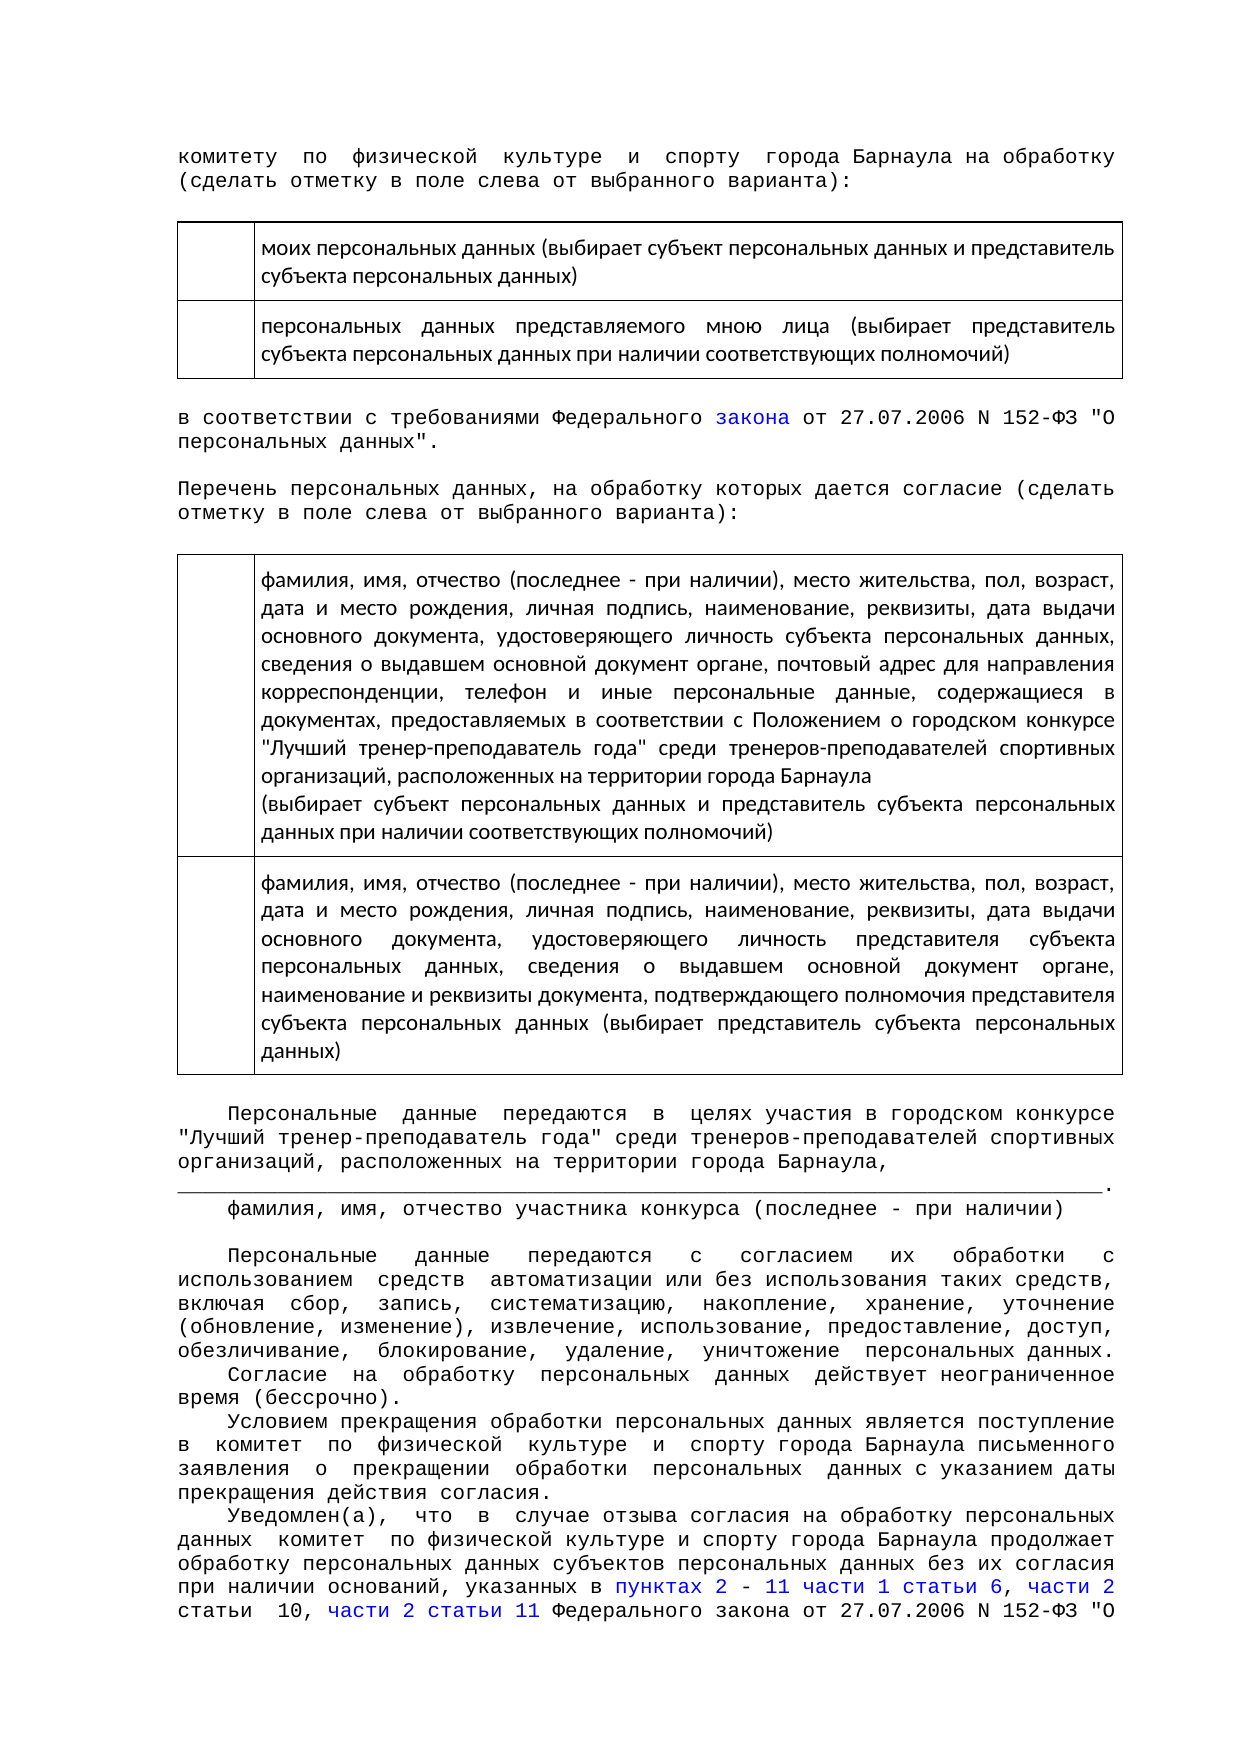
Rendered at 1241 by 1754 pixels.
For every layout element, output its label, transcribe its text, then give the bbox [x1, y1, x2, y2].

table_header моих персональных данных (выбирает субъект персональных данных и представитель субъекта персональных данных) [255, 223, 1122, 300]
table_cell персональных данных представляемого мною лица (выбирает представитель субъекта персональных данных при наличии соответствующих полномочий) [255, 301, 1122, 378]
text при наличии оснований, указанных в пунктах 2 - 11 части 1 статьи 6, части 2 [177, 1576, 1152, 1600]
table_header фамилия, имя, отчество (последнее - при наличии), место жительства, пол, возраст, дата и место рождения, личная подпись, наименование, реквизиты, дата выдачи основного документа, удостоверяющего личность субъекта персональных данных, сведения о выдавшем основной документ органе, почтовый адрес для направления корреспонденции, телефон и иные персональные данные, содержащиеся в документах, предоставляемых в соответствии с Положением о городском конкурсе "Лучший тренер-преподаватель года" среди тренеров-преподавателей спортивных организаций, расположенных на территории города Барнаула (выбирает субъект персональных данных и представитель субъекта персональных данных при наличии соответствующих полномочий) [255, 555, 1122, 856]
text обработку персональных данных субъектов персональных данных без их согласия [177, 1553, 1152, 1576]
text обезличивание, блокирование, удаление, уничтожение персональных данных. [177, 1340, 1152, 1363]
text Согласие на обработку персональных данных действует неограниченное [177, 1363, 1152, 1387]
text комитету по физической культуре и спорту города Барнаула на обработку [177, 146, 1152, 170]
text отметку в поле слева от выбранного варианта): [177, 502, 1152, 525]
table_header [178, 223, 254, 300]
text Персональные данные передаются в целях участия в городском конкурсе [177, 1103, 1152, 1127]
text (сделать отметку в поле слева от выбранного варианта): [177, 170, 1152, 193]
table_cell [178, 857, 254, 1074]
text заявления о прекращении обработки персональных данных с указанием даты [177, 1458, 1152, 1482]
table_cell [178, 301, 254, 378]
text __________________________________________________________________________. [177, 1174, 1152, 1198]
text в комитет по физической культуре и спорту города Барнаула письменного [177, 1434, 1152, 1458]
text Перечень персональных данных, на обработку которых дается согласие (сделать [177, 478, 1152, 502]
table_cell фамилия, имя, отчество (последнее - при наличии), место жительства, пол, возраст, дата и место рождения, личная подпись, наименование, реквизиты, дата выдачи основного документа, удостоверяющего личность представителя субъекта персональных данных, сведения о выдавшем основной документ органе, наименование и реквизиты документа, подтверждающего полномочия представителя субъекта персональных данных (выбирает представитель субъекта персональных данных) [255, 857, 1122, 1074]
text "Лучший тренер-преподаватель года" среди тренеров-преподавателей спортивных [177, 1127, 1152, 1151]
text включая сбор, запись, систематизацию, накопление, хранение, уточнение [177, 1293, 1152, 1316]
text персональных данных". [177, 431, 1152, 454]
text Уведомлен(а), что в случае отзыва согласия на обработку персональных [177, 1505, 1152, 1529]
table_header [178, 555, 254, 856]
text данных комитет по физической культуре и спорту города Барнаула продолжает [177, 1529, 1152, 1553]
text (обновление, изменение), извлечение, использование, предоставление, доступ, [177, 1316, 1152, 1340]
text время (бессрочно). [177, 1387, 1152, 1411]
text фамилия, имя, отчество участника конкурса (последнее - при наличии) [177, 1198, 1152, 1222]
text Условием прекращения обработки персональных данных является поступление [177, 1411, 1152, 1434]
text использованием средств автоматизации или без использования таких средств, [177, 1269, 1152, 1293]
text статьи 10, части 2 статьи 11 Федерального закона от 27.07.2006 N 152-ФЗ "О [177, 1600, 1152, 1624]
text организаций, расположенных на территории города Барнаула, [177, 1151, 1152, 1174]
text прекращения действия согласия. [177, 1482, 1152, 1505]
text в соответствии с требованиями Федерального закона от 27.07.2006 N 152-ФЗ "О [177, 407, 1152, 431]
text Персональные данные передаются с согласием их обработки с [177, 1245, 1152, 1269]
